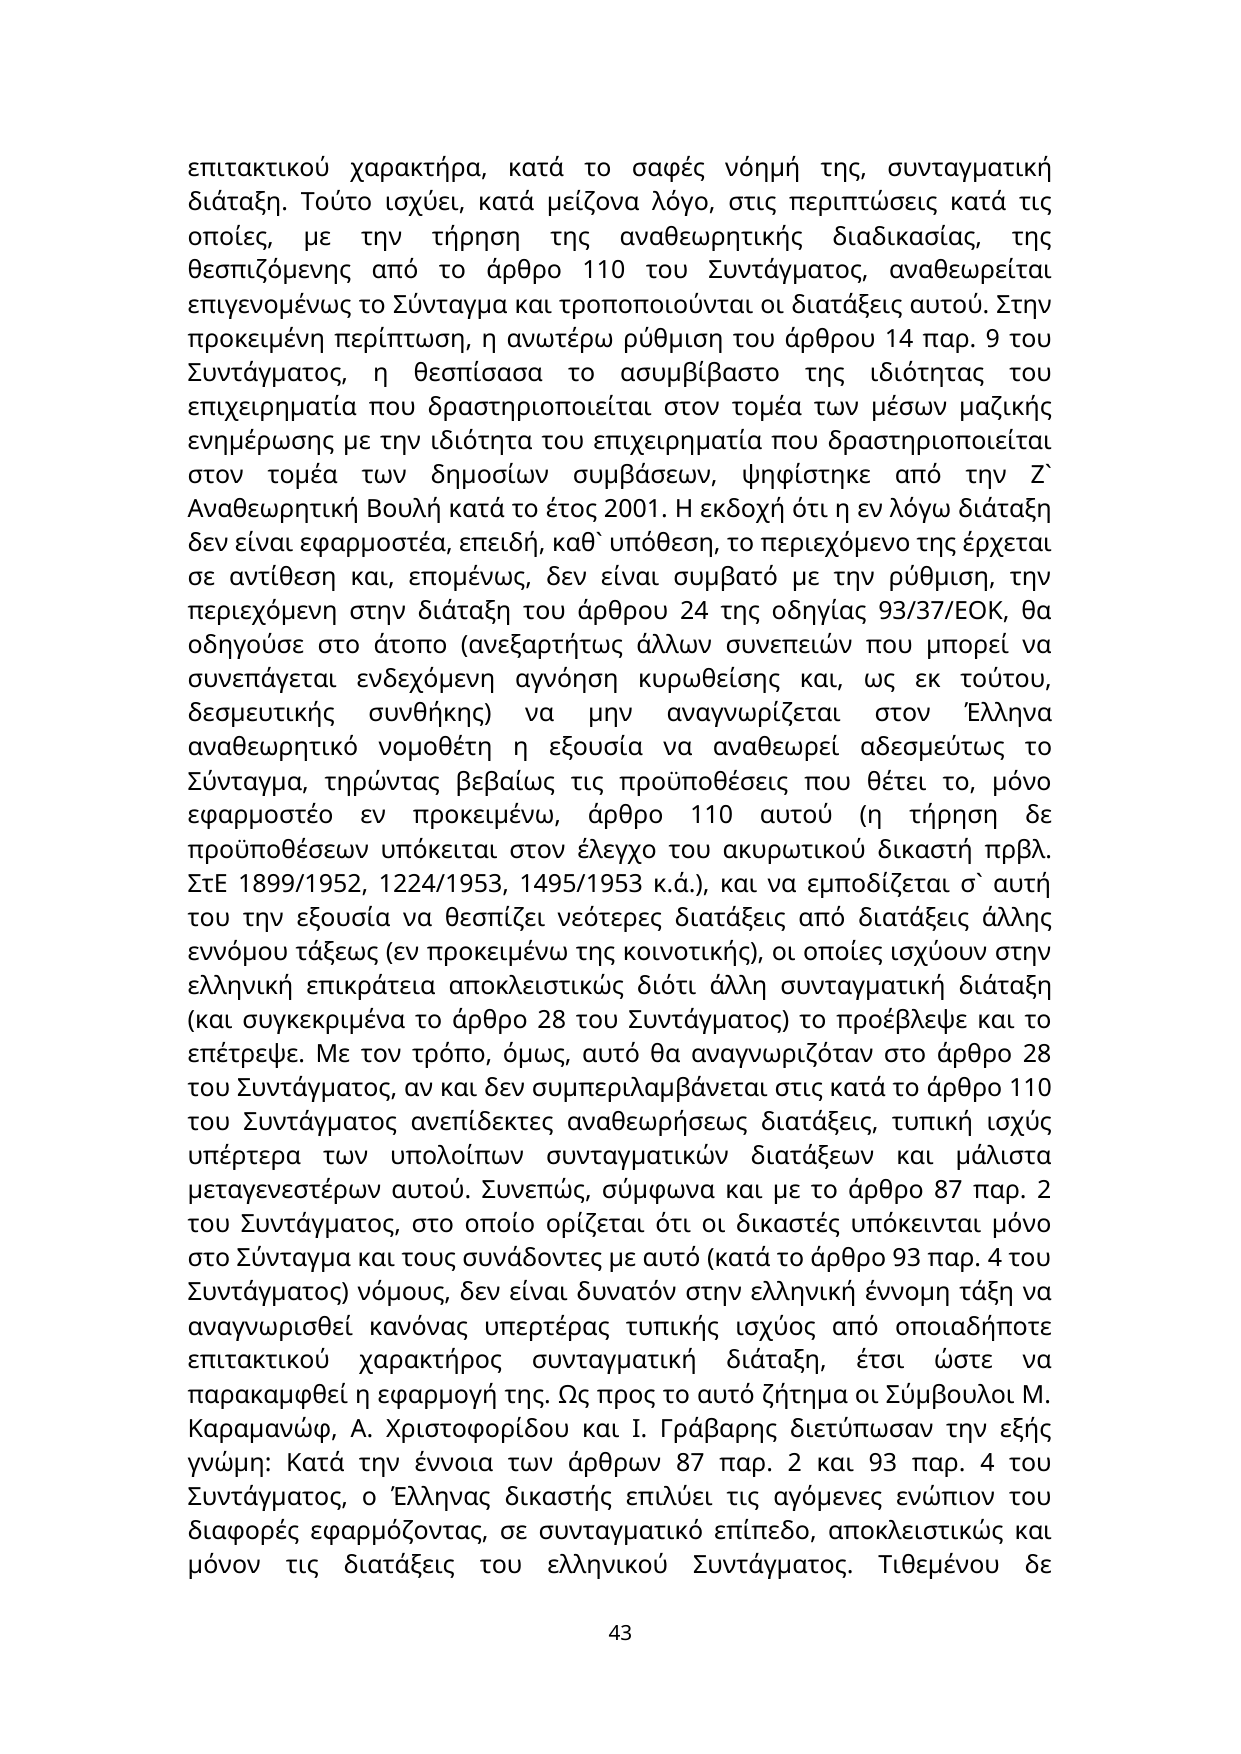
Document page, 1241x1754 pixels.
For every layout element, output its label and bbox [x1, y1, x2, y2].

text [187, 150, 1053, 1581]
